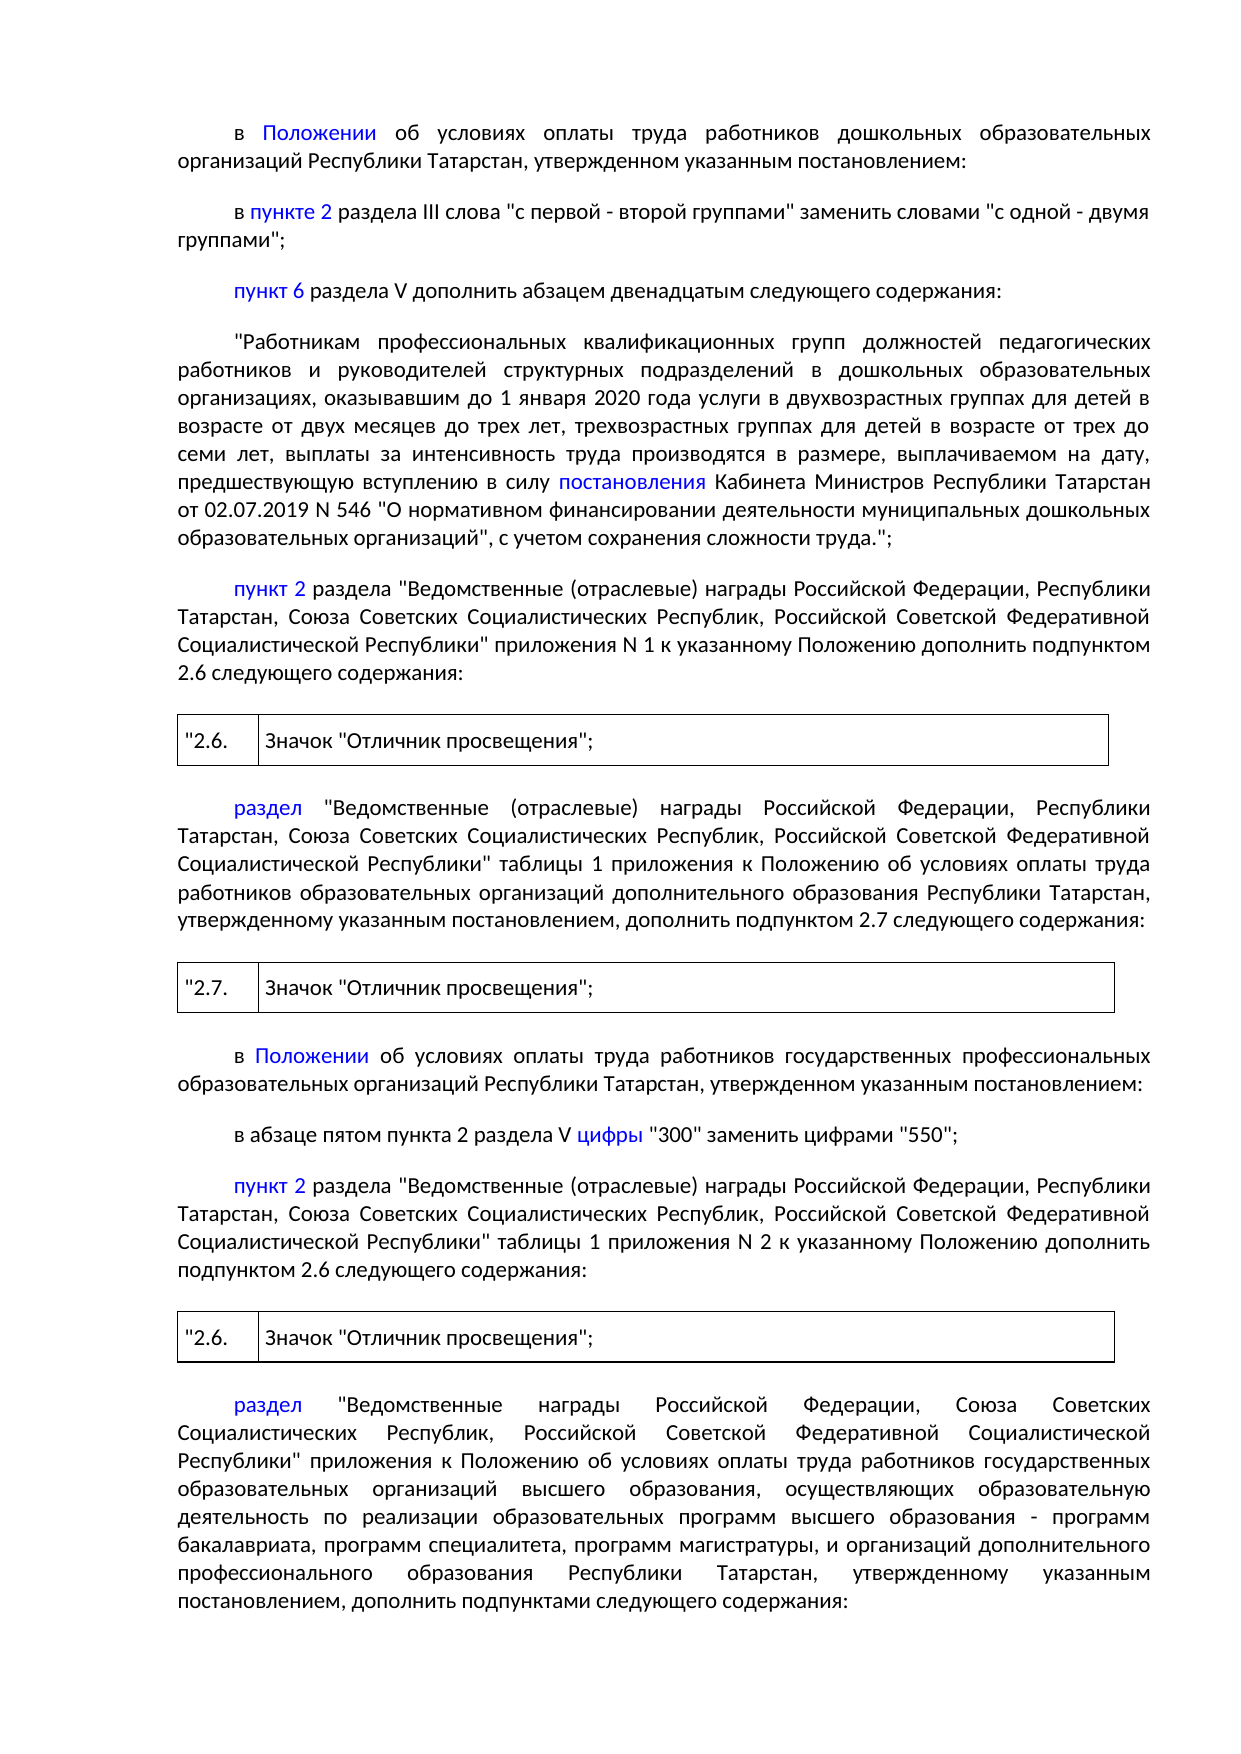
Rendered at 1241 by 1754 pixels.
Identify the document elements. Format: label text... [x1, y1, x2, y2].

text в Положении об условиях оплаты труда работников дошкольных образовательных организаций Республики Татарстан, утвержденном указанным постановлением: [177, 118, 1152, 174]
table_header "2.6. [178, 1312, 258, 1361]
text пункт 2 раздела "Ведомственные (отраслевые) награды Российской Федерации, Республики Татарстан, Союза Советских Социалистических Республик, Российской Советской Федеративной Социалистической Республики" приложения N 1 к указанному Положению дополнить подпунктом 2.6 следующего содержания: [177, 574, 1152, 686]
text в абзаце пятом пункта 2 раздела V цифры "300" заменить цифрами "550"; [177, 1120, 1152, 1148]
table_header Значок "Отличник просвещения"; [259, 963, 1114, 1012]
text пункт 2 раздела "Ведомственные (отраслевые) награды Российской Федерации, Республики Татарстан, Союза Советских Социалистических Республик, Российской Советской Федеративной Социалистической Республики" таблицы 1 приложения N 2 к указанному Положению дополнить подпунктом 2.6 следующего содержания: [177, 1171, 1152, 1283]
table_header Значок "Отличник просвещения"; [259, 1312, 1114, 1361]
table_header Значок "Отличник просвещения"; [259, 715, 1108, 764]
table_header "2.7. [178, 963, 258, 1012]
text в Положении об условиях оплаты труда работников государственных профессиональных образовательных организаций Республики Татарстан, утвержденном указанным постановлением: [177, 1041, 1152, 1097]
text "Работникам профессиональных квалификационных групп должностей педагогических работников и руководителей структурных подразделений в дошкольных образовательных организациях, оказывавшим до 1 января 2020 года услуги в двухвозрастных группах для детей в возрасте от двух месяцев до трех лет, трехвозрастных группах для детей в возрасте от трех до семи лет, выплаты за интенсивность труда производятся в размере, выплачиваемом на дату, предшествующую вступлению в силу постановления Кабинета Министров Республики Татарстан от 02.07.2019 N 546 "О нормативном финансировании деятельности муниципальных дошкольных образовательных организаций", с учетом сохранения сложности труда."; [177, 327, 1152, 551]
text в пункте 2 раздела III слова "с первой - второй группами" заменить словами "с одной - двумя группами"; [177, 197, 1152, 253]
text пункт 6 раздела V дополнить абзацем двенадцатым следующего содержания: [177, 276, 1152, 304]
text раздел "Ведомственные (отраслевые) награды Российской Федерации, Республики Татарстан, Союза Советских Социалистических Республик, Российской Советской Федеративной Социалистической Республики" таблицы 1 приложения к Положению об условиях оплаты труда работников образовательных организаций дополнительного образования Республики Татарстан, утвержденному указанным постановлением, дополнить подпунктом 2.7 следующего содержания: [177, 793, 1152, 934]
text раздел "Ведомственные награды Российской Федерации, Союза Советских Социалистических Республик, Российской Советской Федеративной Социалистической Республики" приложения к Положению об условиях оплаты труда работников государственных образовательных организаций высшего образования, осуществляющих образовательную деятельность по реализации образовательных программ высшего образования - программ бакалавриата, программ специалитета, программ магистратуры, и организаций дополнительного профессионального образования Республики Татарстан, утвержденному указанным постановлением, дополнить подпунктами следующего содержания: [177, 1390, 1152, 1614]
table_header "2.6. [178, 715, 258, 764]
